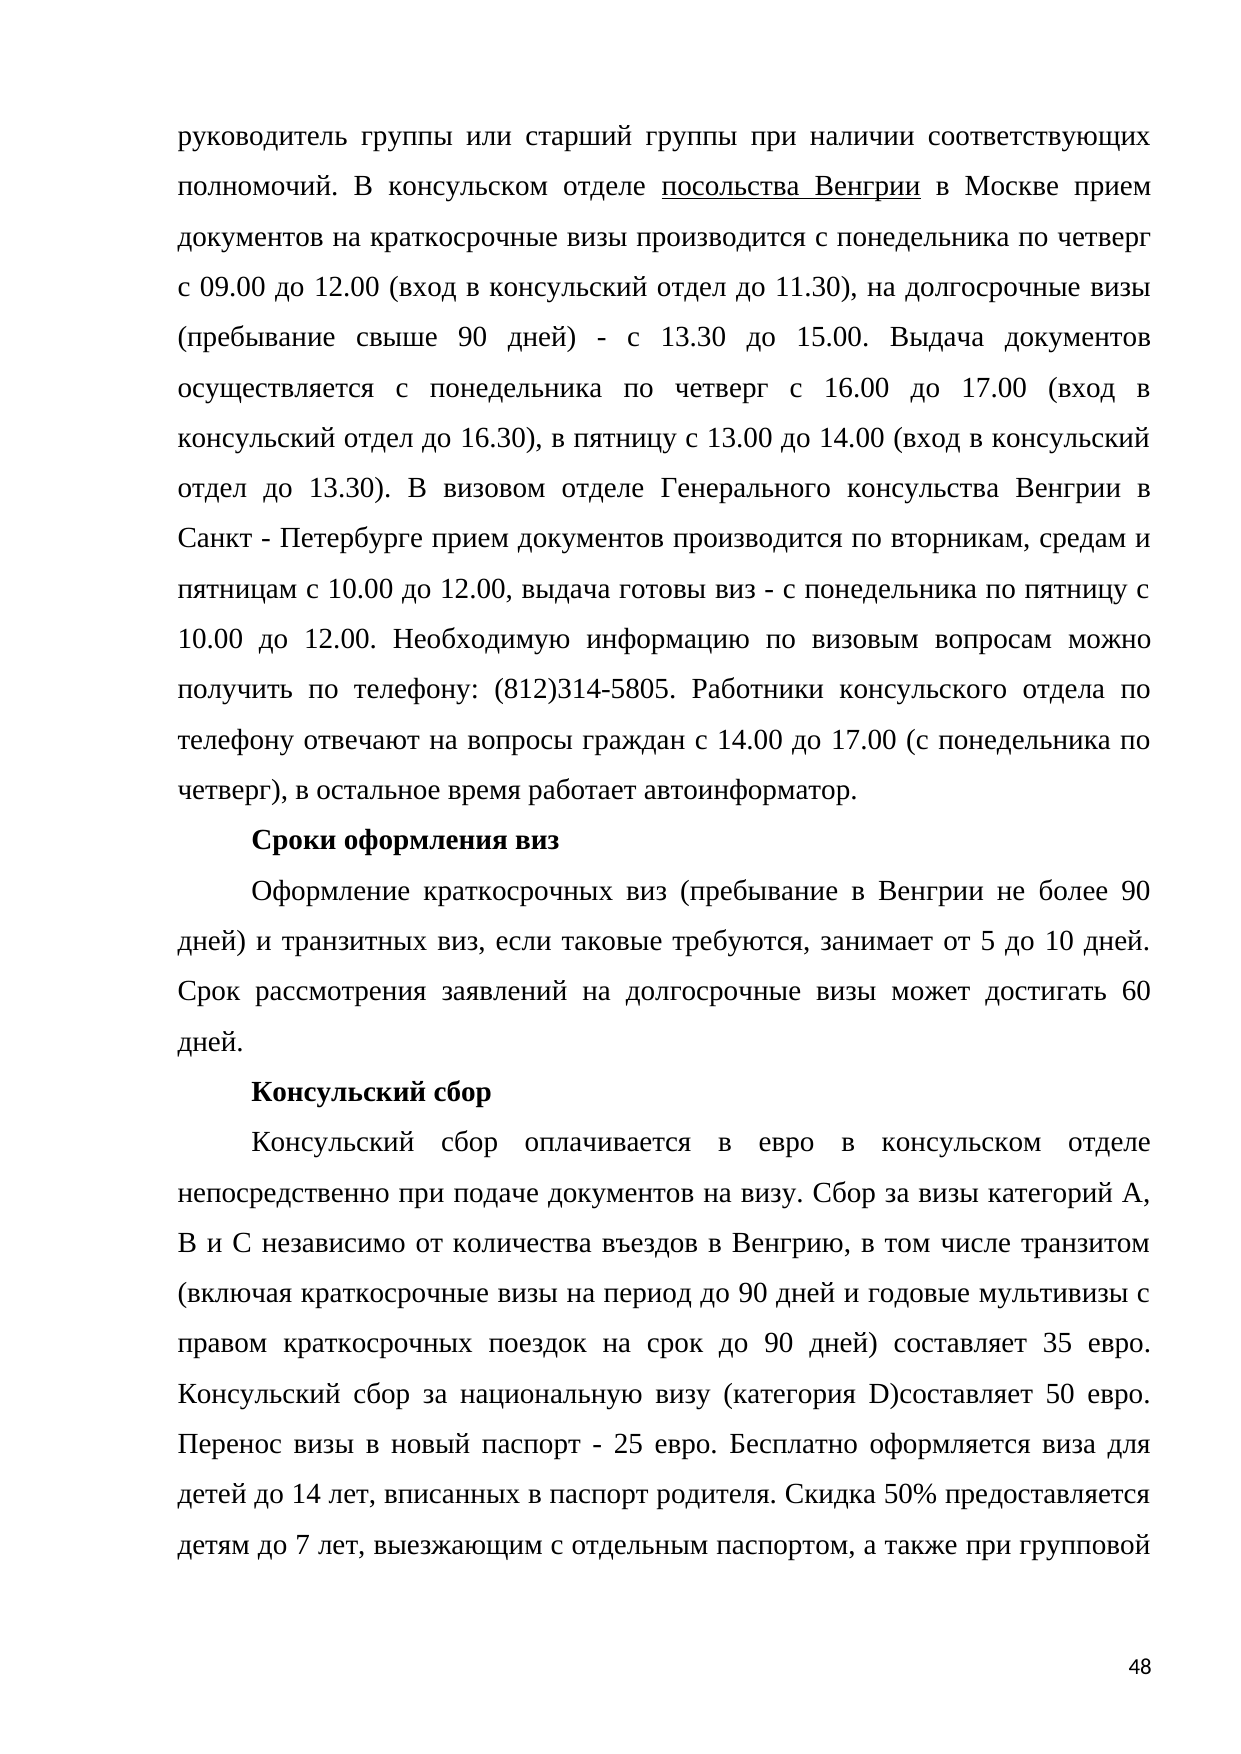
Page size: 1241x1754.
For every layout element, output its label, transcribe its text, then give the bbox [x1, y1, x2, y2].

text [177, 118, 1152, 806]
subtitle Консульский сбор [177, 1074, 1152, 1108]
text Оформление краткосрочных виз (пребывание в Венгрии не более 90 дней) и транзитных виз, если таковые требуются, занимает от 5 до 10 дней. Срок рассмотрения заявлений на долгосрочные визы может достигать 60 дней. [177, 873, 1152, 1057]
subtitle Сроки оформления виз [177, 822, 1152, 856]
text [177, 1124, 1152, 1560]
